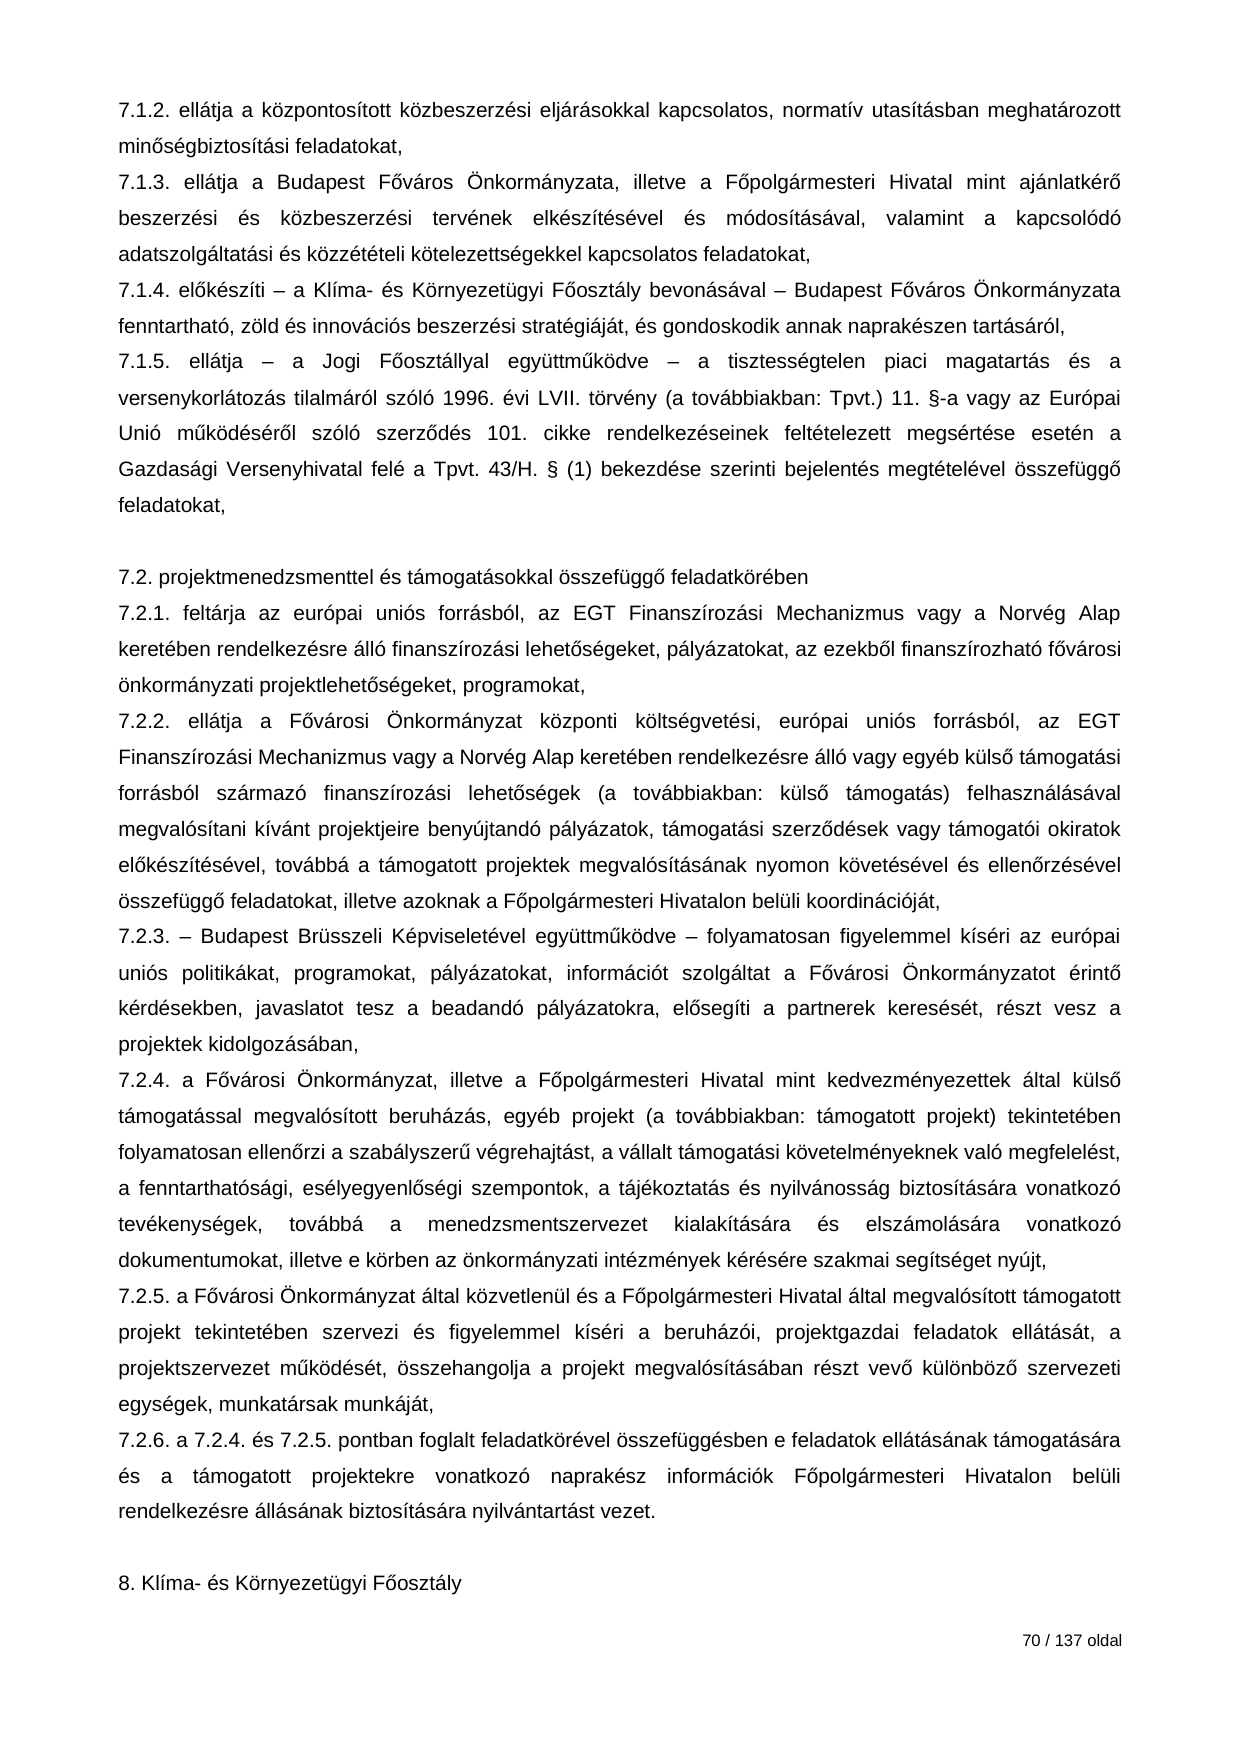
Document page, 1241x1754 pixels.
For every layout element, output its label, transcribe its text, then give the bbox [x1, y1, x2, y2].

text 7.2.2. ellátja a Fővárosi Önkormányzat központi költségvetési, európai uniós forrásból, az EGT Finanszírozási Mechanizmus vagy a Norvég Alap keretében rendelkezésre álló vagy egyéb külső támogatási forrásból származó finanszírozási lehetőségek (a továbbiakban: külső támogatás) felhasználásával megvalósítani kívánt projektjeire benyújtandó pályázatok, támogatási szerződések vagy támogatói okiratok előkészítésével, továbbá a támogatott projektek megvalósításának nyomon követésével és ellenőrzésével összefüggő feladatokat, illetve azoknak a Főpolgármesteri Hivatalon belüli koordinációját, [118, 709, 1122, 912]
text 7.2.3. – Budapest Brüsszeli Képviseletével együttműködve – folyamatosan figyelemmel kíséri az európai uniós politikákat, programokat, pályázatokat, információt szolgáltat a Fővárosi Önkormányzatot érintő kérdésekben, javaslatot tesz a beadandó pályázatokra, elősegíti a partnerek keresését, részt vesz a projektek kidolgozásában, [118, 924, 1122, 1056]
text 7.2. projektmenedzsmenttel és támogatásokkal összefüggő feladatkörében [118, 565, 1122, 589]
text 7.2.4. a Fővárosi Önkormányzat, illetve a Főpolgármesteri Hivatal mint kedvezményezettek által külső támogatással megvalósított beruházás, egyéb projekt (a továbbiakban: támogatott projekt) tekintetében folyamatosan ellenőrzi a szabályszerű végrehajtást, a vállalt támogatási követelményeknek való megfelelést, a fenntarthatósági, esélyegyenlőségi szempontok, a tájékoztatás és nyilvánosság biztosítására vonatkozó tevékenységek, továbbá a menedzsmentszervezet kialakítására és elszámolására vonatkozó dokumentumokat, illetve e körben az önkormányzati intézmények kérésére szakmai segítséget nyújt, [118, 1068, 1122, 1272]
text 7.1.3. ellátja a Budapest Főváros Önkormányzata, illetve a Főpolgármesteri Hivatal mint ajánlatkérő beszerzési és közbeszerzési tervének elkészítésével és módosításával, valamint a kapcsolódó adatszolgáltatási és közzétételi kötelezettségekkel kapcsolatos feladatokat, [118, 170, 1122, 266]
text 7.1.2. ellátja a központosított közbeszerzési eljárásokkal kapcsolatos, normatív utasításban meghatározott minőségbiztosítási feladatokat, [118, 98, 1122, 158]
text 8. Klíma- és Környezetügyi Főosztály [118, 1571, 1122, 1595]
text 7.1.5. ellátja – a Jogi Főosztállyal együttműködve – a tisztességtelen piaci magatartás és a versenykorlátozás tilalmáról szóló 1996. évi LVII. törvény (a továbbiakban: Tpvt.) 11. §-a vagy az Európai Unió működéséről szóló szerződés 101. cikke rendelkezéseinek feltételezett megsértése esetén a Gazdasági Versenyhivatal felé a Tpvt. 43/H. § (1) bekezdése szerinti bejelentés megtételével összefüggő feladatokat, [118, 349, 1122, 517]
text 7.1.4. előkészíti – a Klíma- és Környezetügyi Főosztály bevonásával – Budapest Főváros Önkormányzata fenntartható, zöld és innovációs beszerzési stratégiáját, és gondoskodik annak naprakészen tartásáról, [118, 277, 1122, 337]
text 7.2.1. feltárja az európai uniós forrásból, az EGT Finanszírozási Mechanizmus vagy a Norvég Alap keretében rendelkezésre álló finanszírozási lehetőségeket, pályázatokat, az ezekből finanszírozható fővárosi önkormányzati projektlehetőségeket, programokat, [118, 601, 1122, 697]
text 7.2.5. a Fővárosi Önkormányzat által közvetlenül és a Főpolgármesteri Hivatal által megvalósított támogatott projekt tekintetében szervezi és figyelemmel kíséri a beruházói, projektgazdai feladatok ellátását, a projektszervezet működését, összehangolja a projekt megvalósításában részt vevő különböző szervezeti egységek, munkatársak munkáját, [118, 1284, 1122, 1416]
text 7.2.6. a 7.2.4. és 7.2.5. pontban foglalt feladatkörével összefüggésben e feladatok ellátásának támogatására és a támogatott projektekre vonatkozó naprakész információk Főpolgármesteri Hivatalon belüli rendelkezésre állásának biztosítására nyilvántartást vezet. [118, 1427, 1122, 1523]
